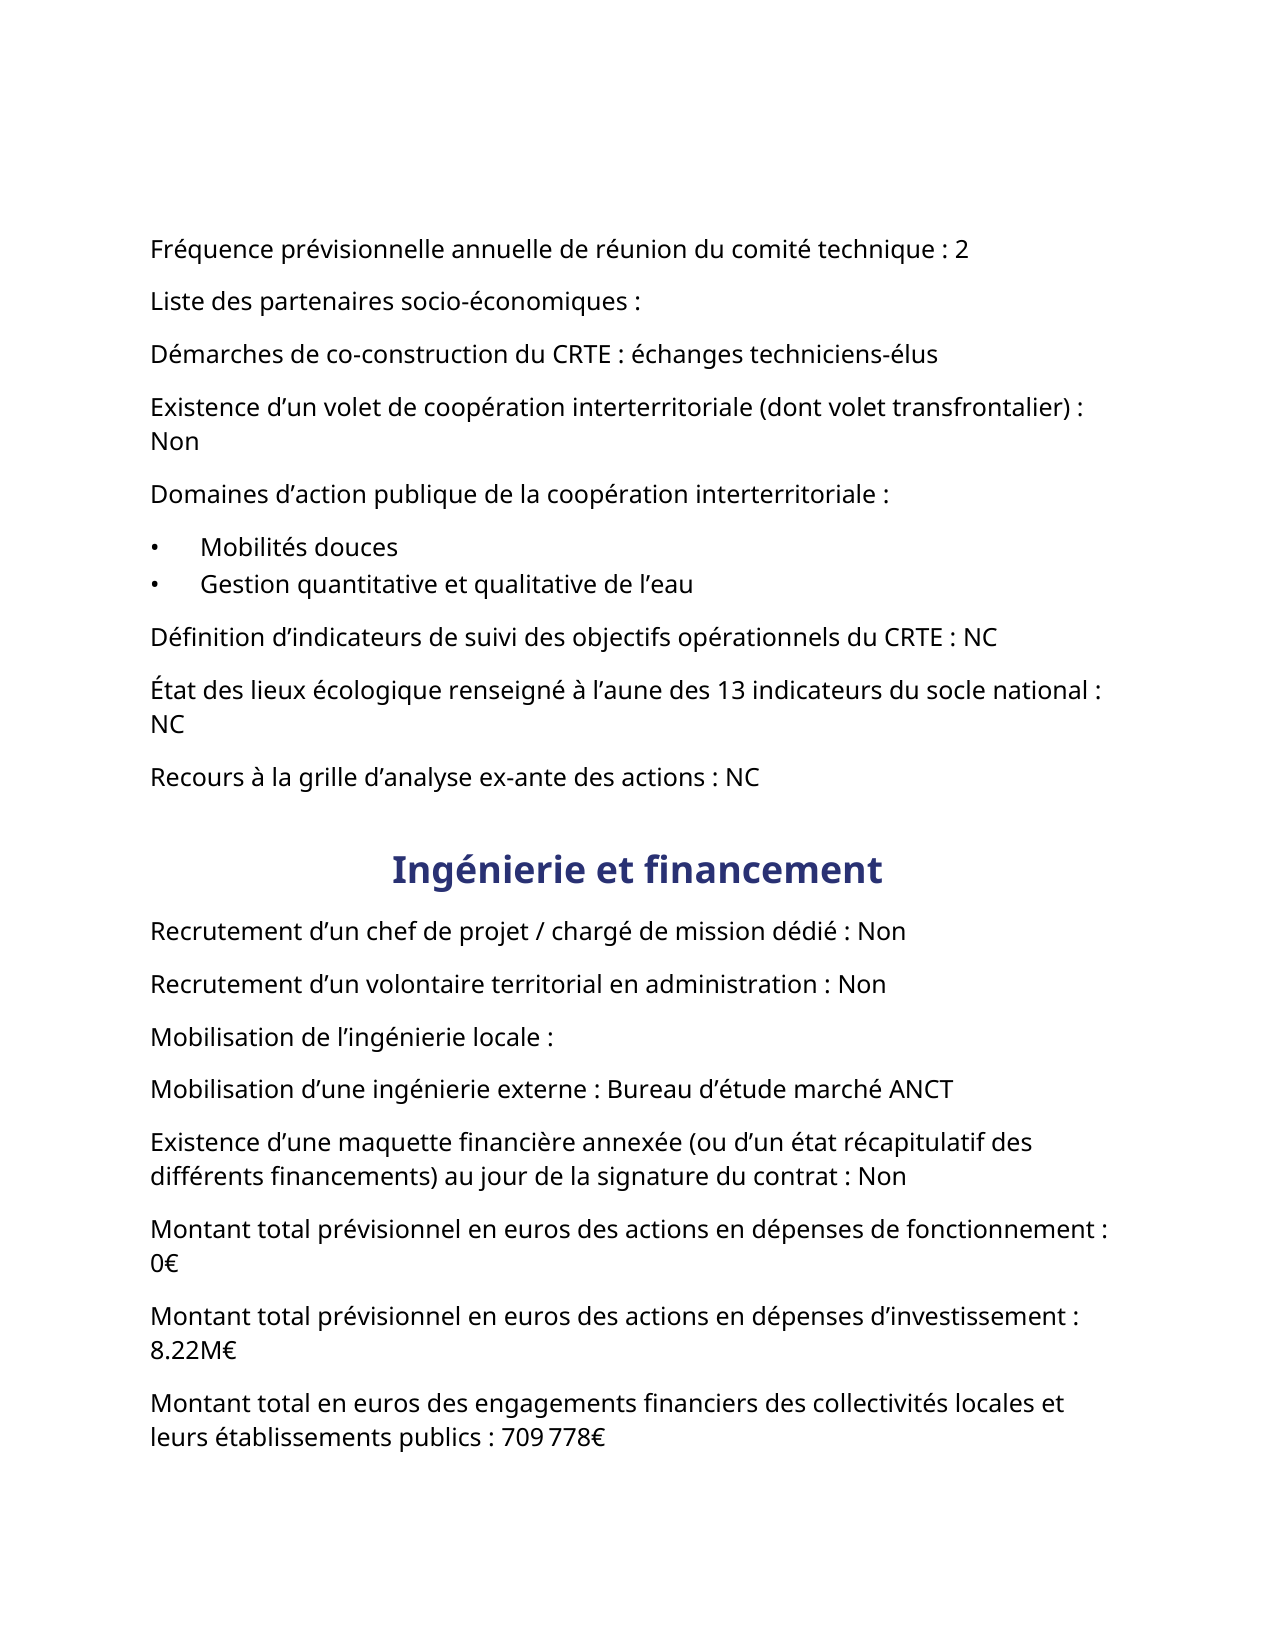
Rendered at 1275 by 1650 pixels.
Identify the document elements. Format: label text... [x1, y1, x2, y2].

list Gestion quantitative et qualitative de l’eau [150, 567, 1125, 601]
text Démarches de co-construction du CRTE : échanges techniciens-élus [150, 337, 1125, 371]
text Mobilisation de l’ingénierie locale : [150, 1019, 1125, 1053]
text Existence d’un volet de coopération interterritoriale (dont volet transfrontalier) : Non [150, 390, 1125, 458]
text Fréquence prévisionnelle annuelle de réunion du comité technique : 2 [150, 231, 1125, 265]
text Existence d’une maquette financière annexée (ou d’un état récapitulatif des différents financements) au jour de la signature du contrat : Non [150, 1125, 1125, 1193]
subtitle Ingénierie et financement [150, 844, 1125, 895]
text Recrutement d’un chef de projet / chargé de mission dédié : Non [150, 913, 1125, 948]
text Montant total en euros des engagements financiers des collectivités locales et leurs établissements publics : 709 778€ [150, 1385, 1125, 1453]
text Recrutement d’un volontaire territorial en administration : Non [150, 966, 1125, 1000]
list Mobilités douces [150, 529, 1125, 563]
text Montant total prévisionnel en euros des actions en dépenses de fonctionnement : 0€ [150, 1212, 1125, 1280]
text État des lieux écologique renseigné à l’aune des 13 indicateurs du socle national : NC [150, 673, 1125, 741]
text Domaines d’action publique de la coopération interterritoriale : [150, 477, 1125, 511]
text Définition d’indicateurs de suivi des objectifs opérationnels du CRTE : NC [150, 620, 1125, 654]
text Liste des partenaires socio-économiques : [150, 284, 1125, 318]
text Recours à la grille d’analyse ex-ante des actions : NC [150, 760, 1125, 794]
text Montant total prévisionnel en euros des actions en dépenses d’investissement : 8.22M€ [150, 1298, 1125, 1367]
text Mobilisation d’une ingénierie externe : Bureau d’étude marché ANCT [150, 1072, 1125, 1106]
